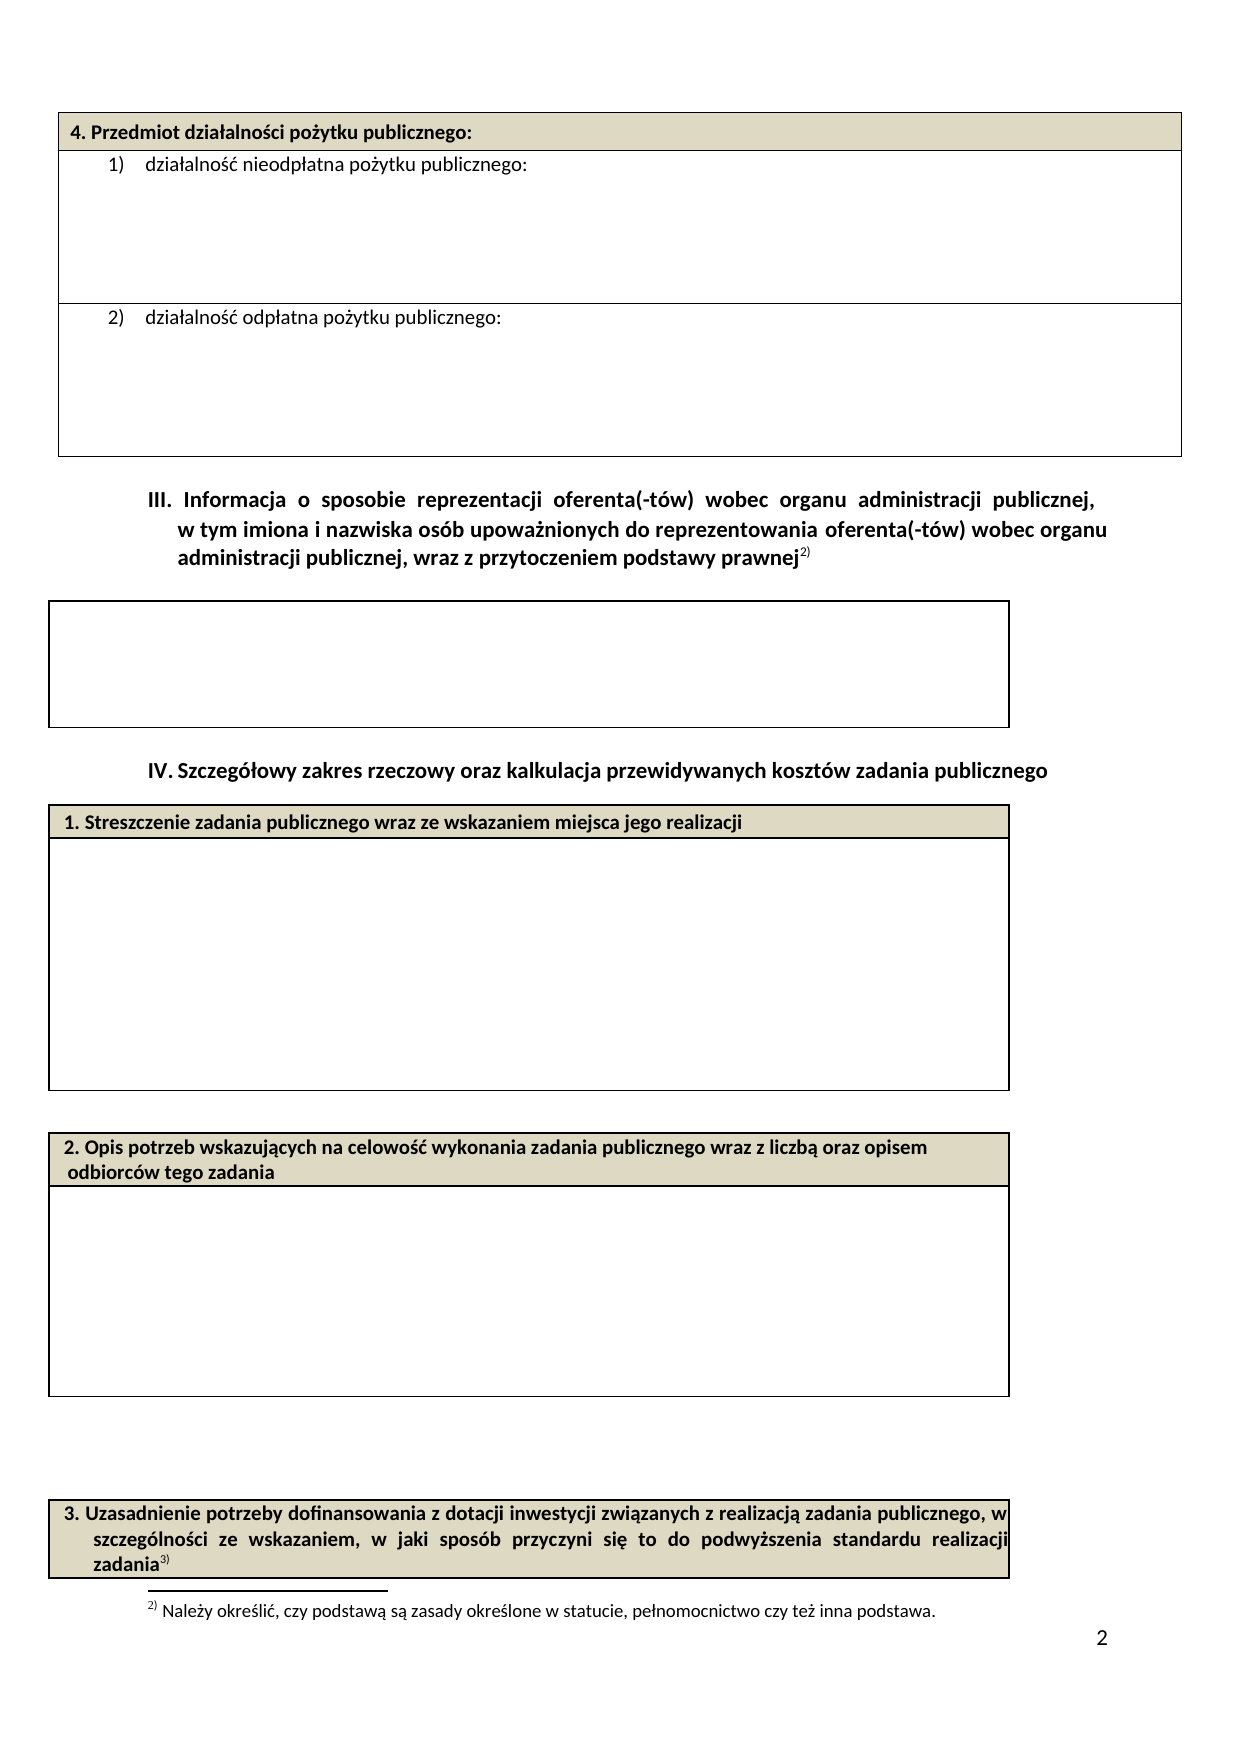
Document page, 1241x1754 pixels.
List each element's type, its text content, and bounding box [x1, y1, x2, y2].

table_cell [50, 1187, 1008, 1396]
table_cell działalność odpłatna pożytku publicznego: [59, 304, 1181, 456]
table_header [50, 602, 1008, 727]
table_cell 4. Przedmiot działalności pożytku publicznego: [59, 113, 1181, 150]
text III. Informacja o sposobie reprezentacji oferenta(-tów) wobec organu administracji publicznej, w tym imiona i nazwiska osób upoważnionych do reprezentowania oferenta(-tów) wobec organu administracji publicznej, wraz z przytoczeniem podstawy prawnej) [148, 485, 1107, 572]
table_cell [50, 839, 1008, 1090]
text IV. Szczegółowy zakres rzeczowy oraz kalkulacja przewidywanych kosztów zadania publicznego [148, 756, 1107, 784]
table_header 2. Opis potrzeb wskazujących na celowość wykonania zadania publicznego wraz z liczbą oraz opisem odbiorców tego zadania [50, 1134, 1008, 1185]
table_header 1. Streszczenie zadania publicznego wraz ze wskazaniem miejsca jego realizacji [50, 806, 1008, 837]
table_cell działalność nieodpłatna pożytku publicznego: [59, 151, 1181, 303]
table_header 3. Uzasadnienie potrzeby dofinansowania z dotacji inwestycji związanych z realizacją zadania publicznego, w szczególności ze wskazaniem, w jaki sposób przyczyni się to do podwyższenia standardu realizacji zadania) [50, 1501, 1008, 1577]
